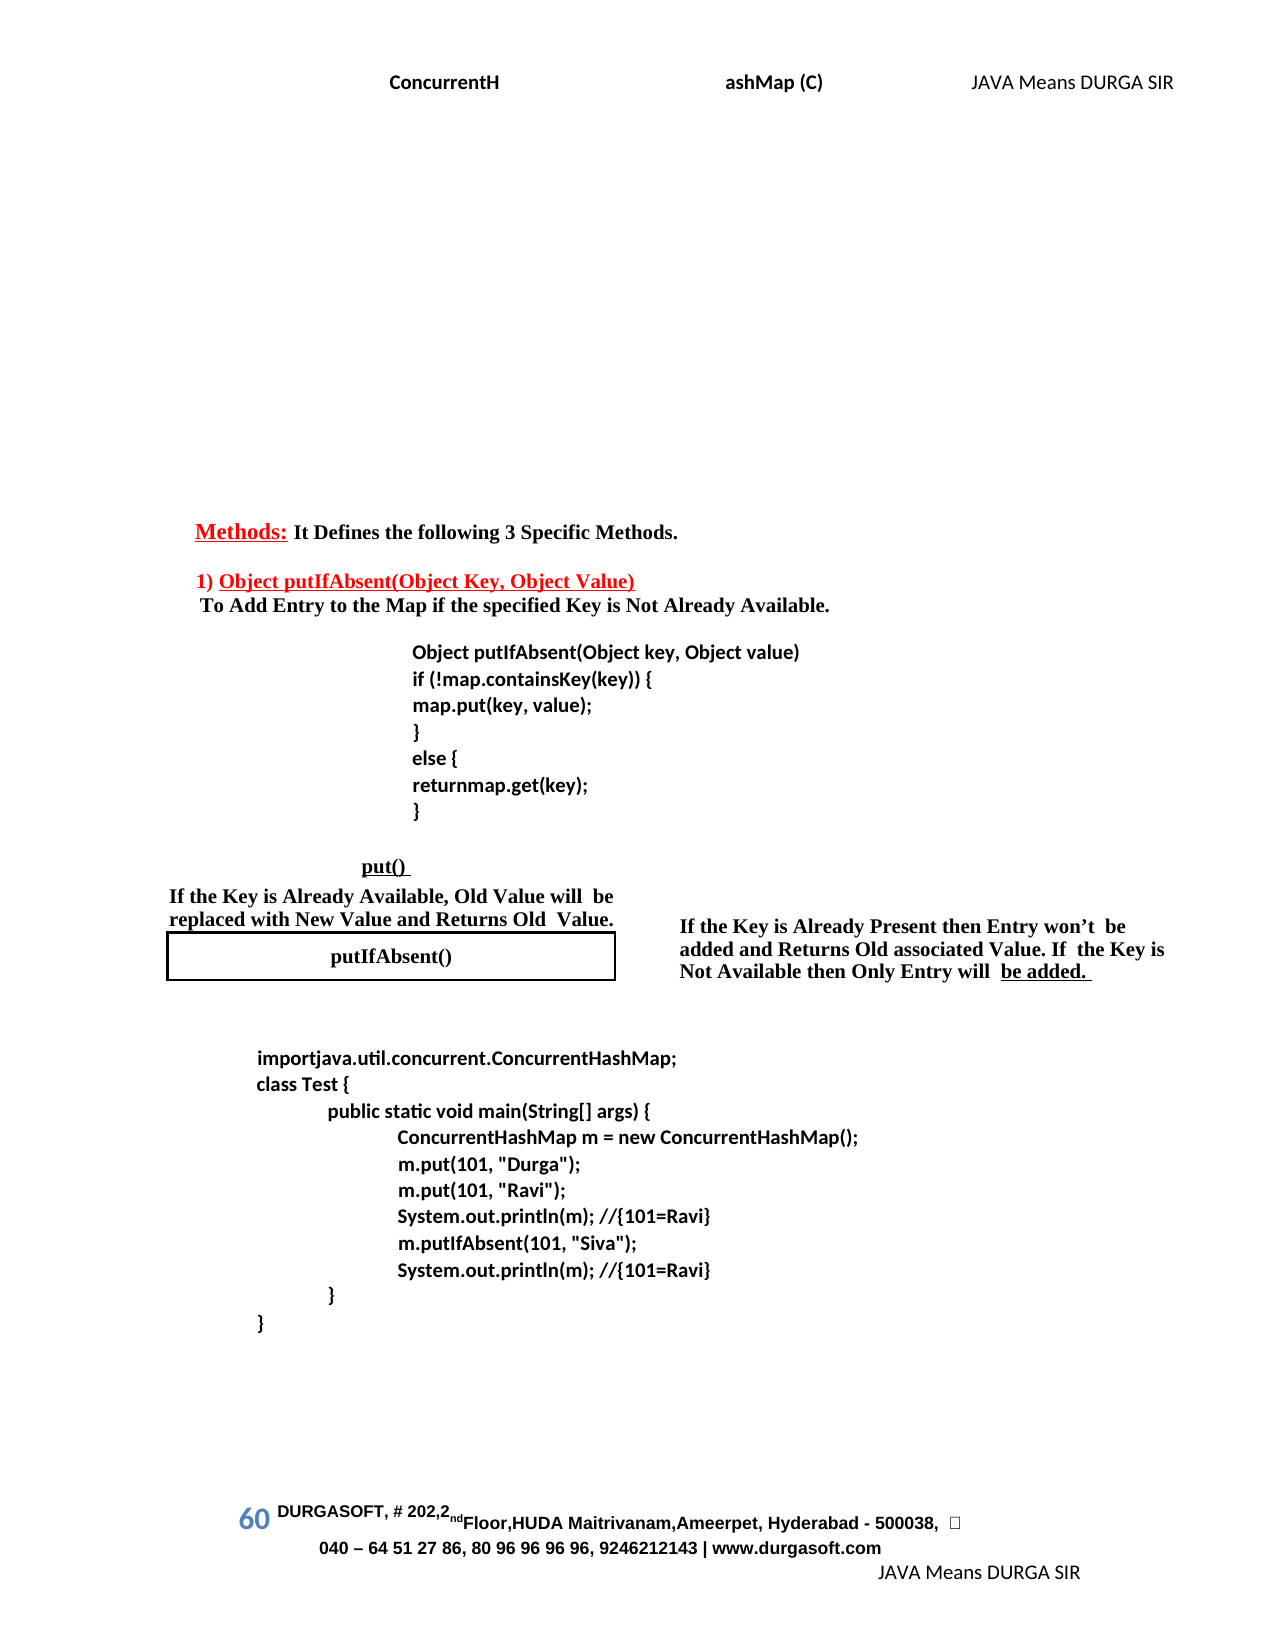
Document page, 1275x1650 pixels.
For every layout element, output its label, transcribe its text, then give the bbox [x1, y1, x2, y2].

text JAVA Means DURGA SIR [841, 69, 1174, 94]
text m.putIfAbsent(101, "Siva"); [398, 1230, 1177, 1256]
text if (!map.containsKey(key)) { [412, 666, 1177, 691]
text put() [361, 854, 673, 878]
text If the Key is Already Present then Entry won’t be added and Returns Old associated Value. If the Key is Not Available then Only Entry will be added. [679, 915, 1172, 983]
text public static void main(String[] args) { [327, 1098, 1177, 1123]
text class Test { [256, 1071, 1177, 1097]
text } [412, 798, 1177, 824]
text m.put(101, "Ravi"); [398, 1177, 1177, 1203]
text returnmap.get(key); [412, 772, 1177, 798]
text System.out.println(m); //{101=Ravi} [397, 1204, 1177, 1229]
text Object putIfAbsent(Object key, Object value) [412, 639, 1177, 665]
text } [412, 719, 1177, 744]
text importjava.util.concurrent.ConcurrentHashMap; [257, 1045, 1177, 1070]
text m.put(101, "Durga"); [398, 1151, 1177, 1176]
text System.out.println(m); //{101=Ravi} [397, 1257, 1177, 1282]
text If the Key is Already Available, Old Value will be replaced with New Value and Returns Old Value. [169, 885, 660, 931]
text ConcurrentMap (I) ConcurrentHashMap (C) [389, 69, 505, 94]
text 1) Object putIfAbsent(Object Key, Object Value) [196, 569, 1177, 593]
text } [257, 1310, 1177, 1335]
text 60 DURGASOFT, # 202,2ndFloor,HUDA Maitrivanam,Ameerpet, Hyderabad - 500038,  040 – 64 51 27 86, 80 96 96 96 96, 9246212143 | www.durgasoft.com [238, 1499, 963, 1558]
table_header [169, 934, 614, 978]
text Methods: It Defines the following 3 Specific Methods. [195, 518, 1177, 544]
text JAVA Means DURGA SIR [169, 1559, 1080, 1584]
text } [327, 1283, 1177, 1308]
text To Add Entry to the Map if the specified Key is Not Already Available. [194, 593, 1177, 617]
text else { [412, 746, 1177, 771]
text ConcurrentHashMap m = new ConcurrentHashMap(); [397, 1124, 1177, 1149]
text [725, 69, 841, 94]
text map.put(key, value); [412, 693, 1177, 718]
